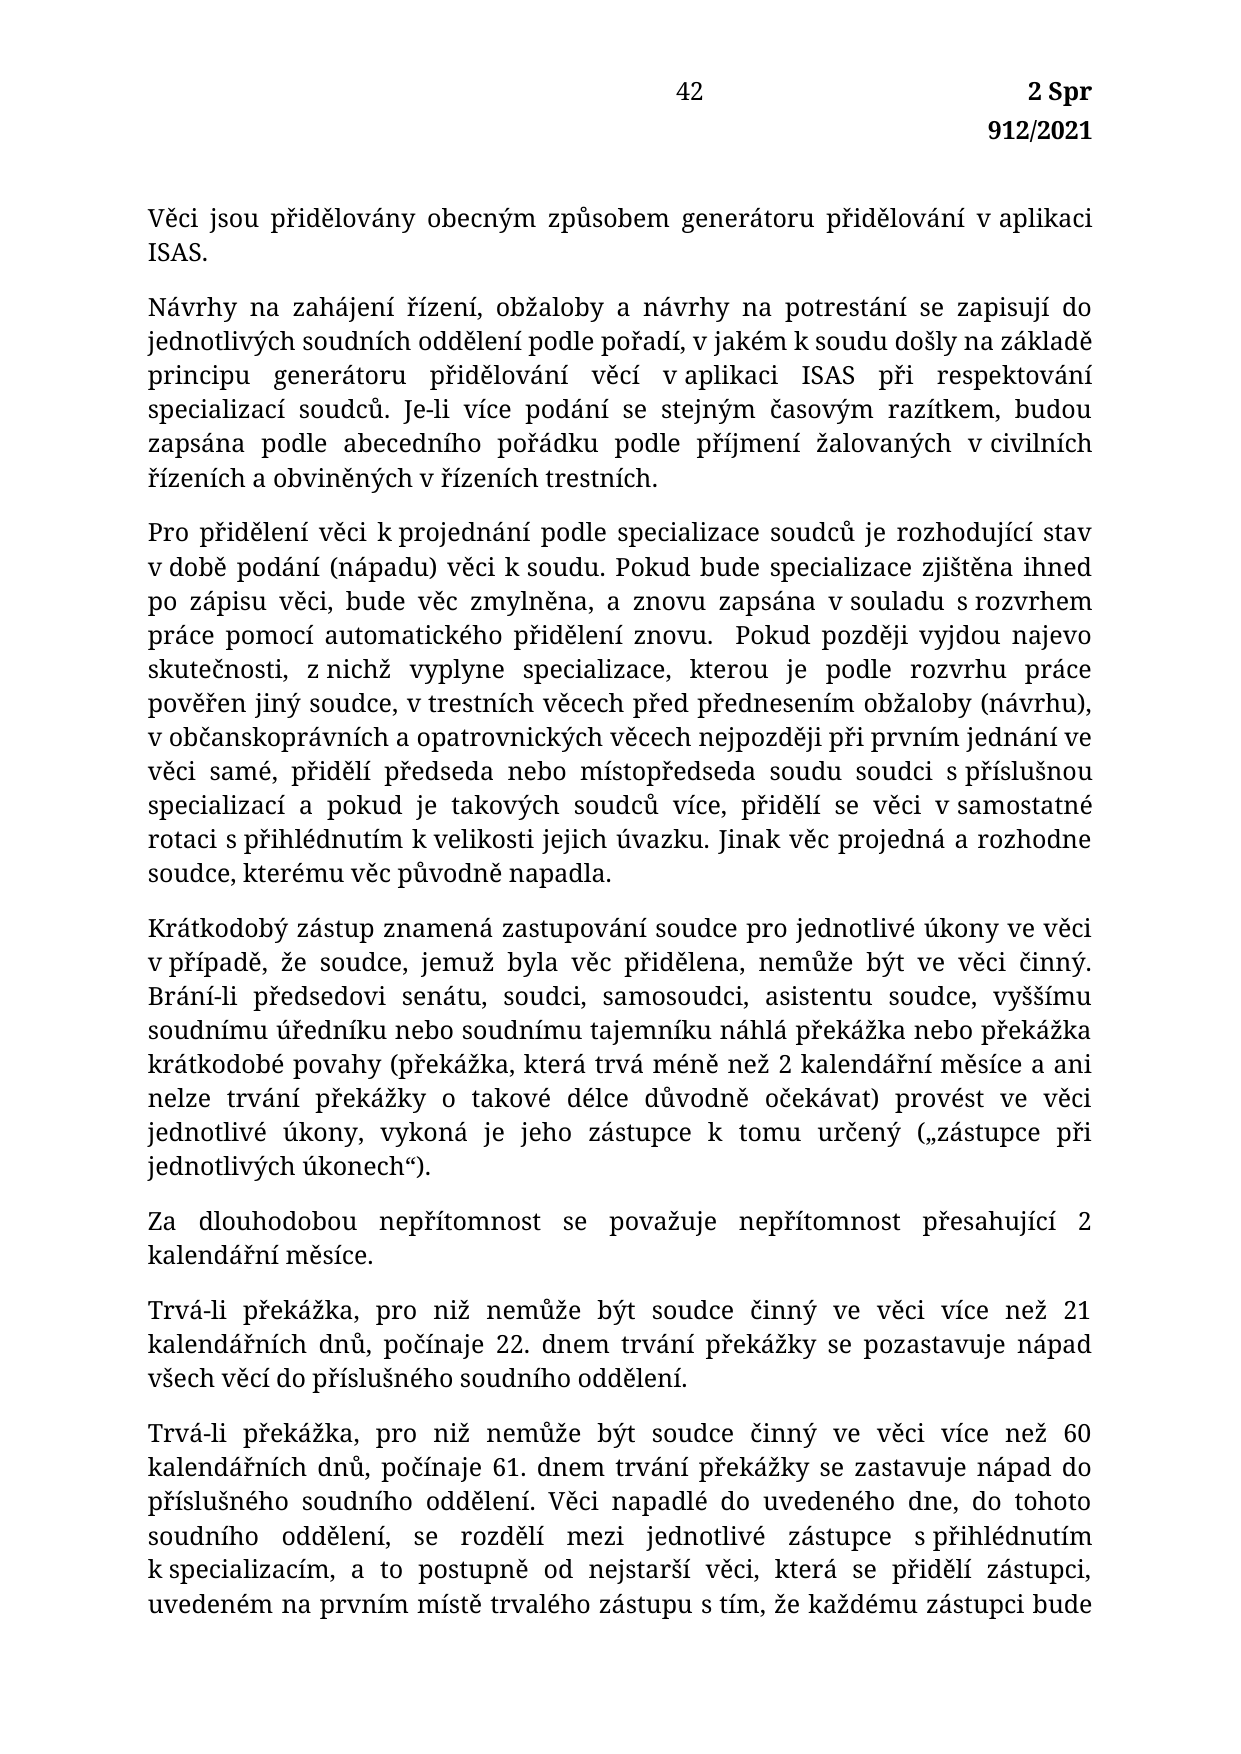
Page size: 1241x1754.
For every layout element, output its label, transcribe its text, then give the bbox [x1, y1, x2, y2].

text Trvá-li překážka, pro niž nemůže být soudce činný ve věci více než 21 kalendářních dnů, počínaje 22. dnem trvání překážky se pozastavuje nápad všech věcí do příslušného soudního oddělení. [148, 1293, 1093, 1395]
text Za dlouhodobou nepřítomnost se považuje nepřítomnost přesahující 2 kalendářní měsíce. [148, 1204, 1093, 1272]
text Pro přidělení věci k projednání podle specializace soudců je rozhodující stav v době podání (nápadu) věci k soudu. Pokud bude specializace zjištěna ihned po zápisu věci, bude věc zmylněna, a znovu zapsána v souladu s rozvrhem práce pomocí automatického přidělení znovu. Pokud později vyjdou najevo skutečnosti, z nichž vyplyne specializace, kterou je podle rozvrhu práce pověřen jiný soudce, v trestních věcech před přednesením obžaloby (návrhu), v občanskoprávních a opatrovnických věcech nejpozději při prvním jednání ve věci samé, přidělí předseda nebo místopředseda soudu soudci s příslušnou specializací a pokud je takových soudců více, přidělí se věci v samostatné rotaci s přihlédnutím k velikosti jejich úvazku. Jinak věc projedná a rozhodne soudce, kterému věc původně napadla. [148, 515, 1093, 890]
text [148, 1416, 1093, 1620]
text Návrhy na zahájení řízení, obžaloby a návrhy na potrestání se zapisují do jednotlivých soudních oddělení podle pořadí, v jakém k soudu došly na základě principu generátoru přidělování věcí v aplikaci ISAS při respektování specializací soudců. Je-li více podání se stejným časovým razítkem, budou zapsána podle abecedního pořádku podle příjmení žalovaných v civilních řízeních a obviněných v řízeních trestních. [148, 290, 1093, 494]
text Krátkodobý zástup znamená zastupování soudce pro jednotlivé úkony ve věci v případě, že soudce, jemuž byla věc přidělena, nemůže být ve věci činný. Brání-li předsedovi senátu, soudci, samosoudci, asistentu soudce, vyššímu soudnímu úředníku nebo soudnímu tajemníku náhlá překážka nebo překážka krátkodobé povahy (překážka, která trvá méně než 2 kalendářní měsíce a ani nelze trvání překážky o takové délce důvodně očekávat) provést ve věci jednotlivé úkony, vykoná je jeho zástupce k tomu určený („zástupce při jednotlivých úkonech“). [148, 911, 1093, 1183]
text Věci jsou přidělovány obecným způsobem generátoru přidělování v aplikaci ISAS. [148, 201, 1093, 269]
